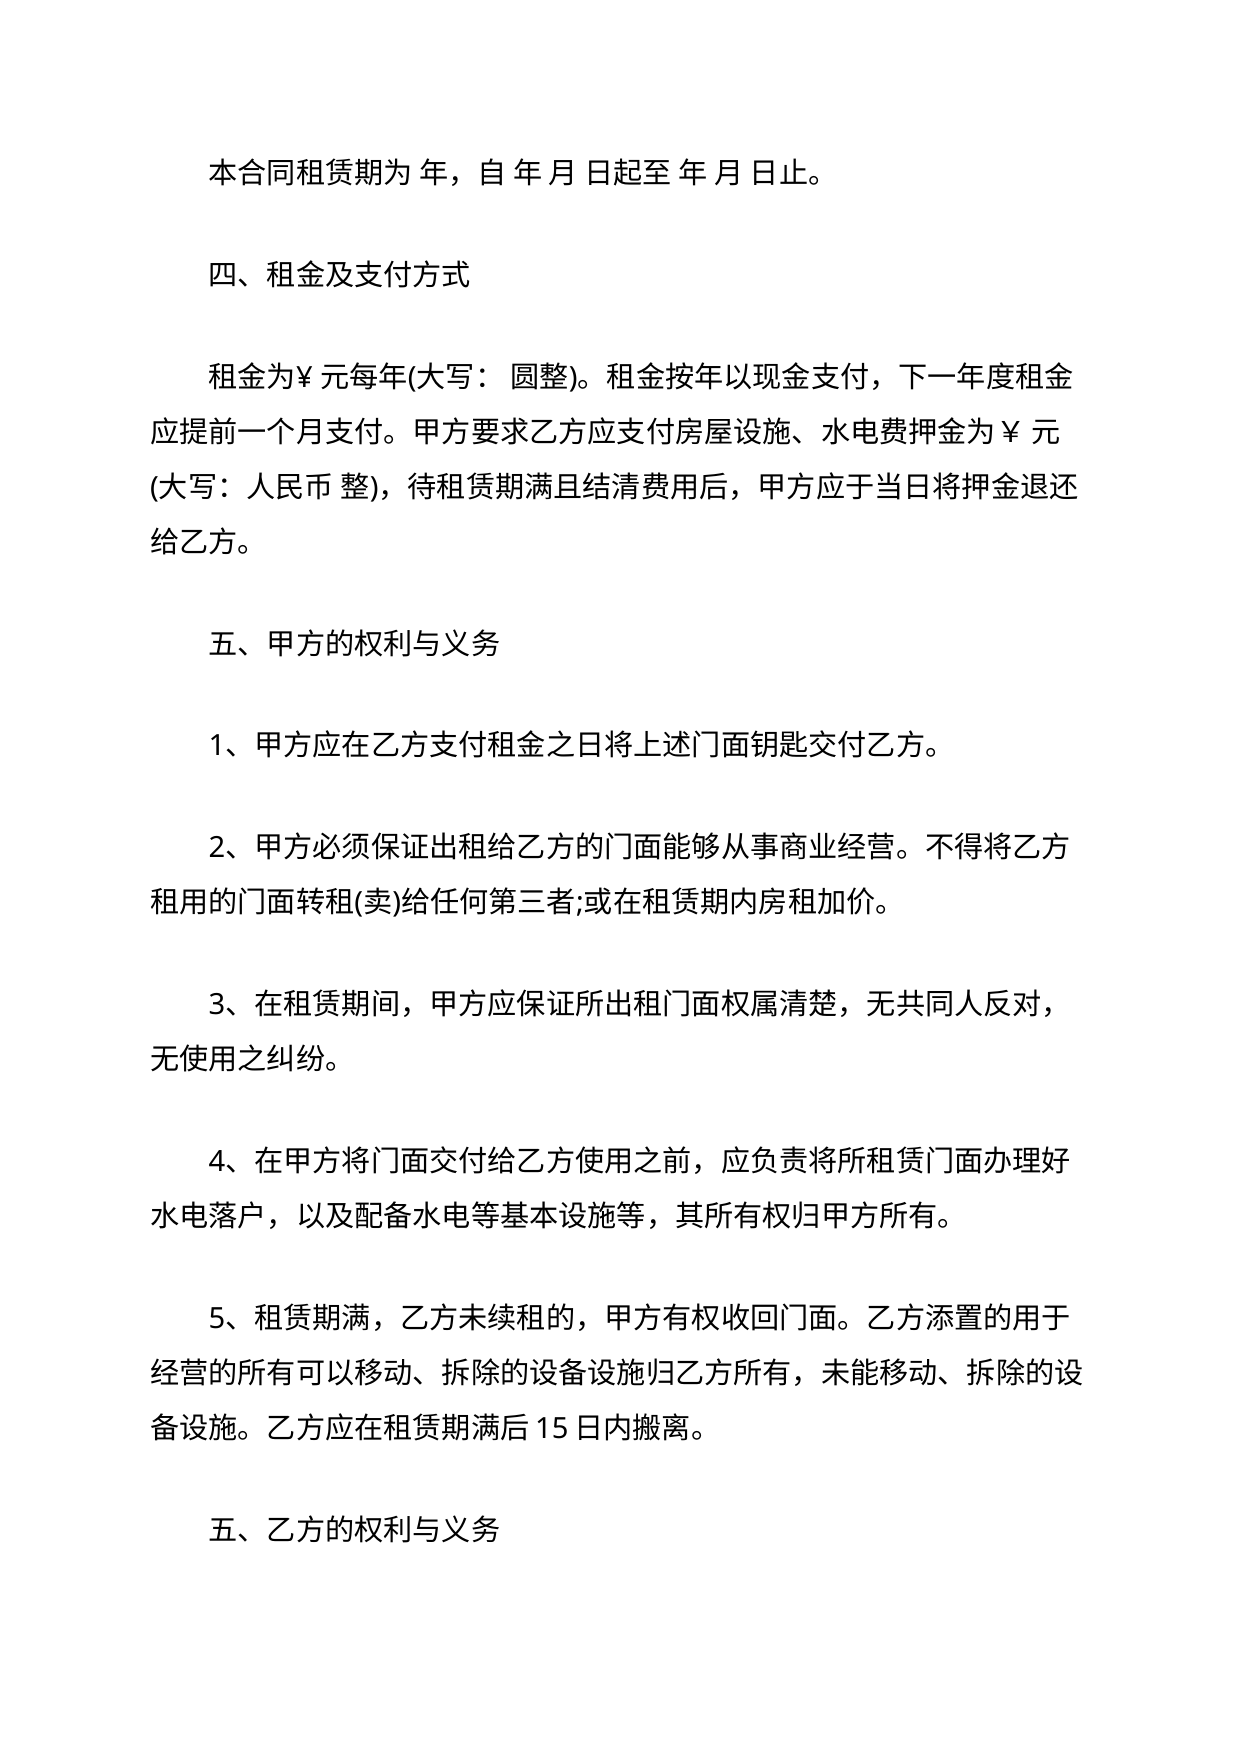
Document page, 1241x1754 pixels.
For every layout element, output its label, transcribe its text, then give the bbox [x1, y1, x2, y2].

text 1、甲方应在乙方支付租金之日将上述门面钥匙交付乙方。 [150, 722, 1090, 764]
text 租金为¥ 元每年(大写： 圆整)。租金按年以现金支付，下一年度租金应提前一个月支付。甲方要求乙方应支付房屋设施、水电费押金为￥ 元(大写：人民币 整)，待租赁期满且结清费用后，甲方应于当日将押金退还给乙方。 [150, 353, 1090, 561]
text 五、乙方的权利与义务 [150, 1506, 1090, 1549]
text 四、租金及支付方式 [150, 252, 1090, 294]
text 4、在甲方将门面交付给乙方使用之前，应负责将所租赁门面办理好水电落户，以及配备水电等基本设施等，其所有权归甲方所有。 [150, 1138, 1090, 1235]
text 五、甲方的权利与义务 [150, 620, 1090, 662]
text 本合同租赁期为 年，自 年 月 日起至 年 月 日止。 [150, 150, 1090, 192]
text 3、在租赁期间，甲方应保证所出租门面权属清楚，无共同人反对，无使用之纠纷。 [150, 981, 1090, 1078]
text 5、租赁期满，乙方未续租的，甲方有权收回门面。乙方添置的用于经营的所有可以移动、拆除的设备设施归乙方所有，未能移动、拆除的设备设施。乙方应在租赁期满后15日内搬离。 [150, 1294, 1090, 1447]
text 2、甲方必须保证出租给乙方的门面能够从事商业经营。不得将乙方租用的门面转租(卖)给任何第三者;或在租赁期内房租加价。 [150, 824, 1090, 921]
